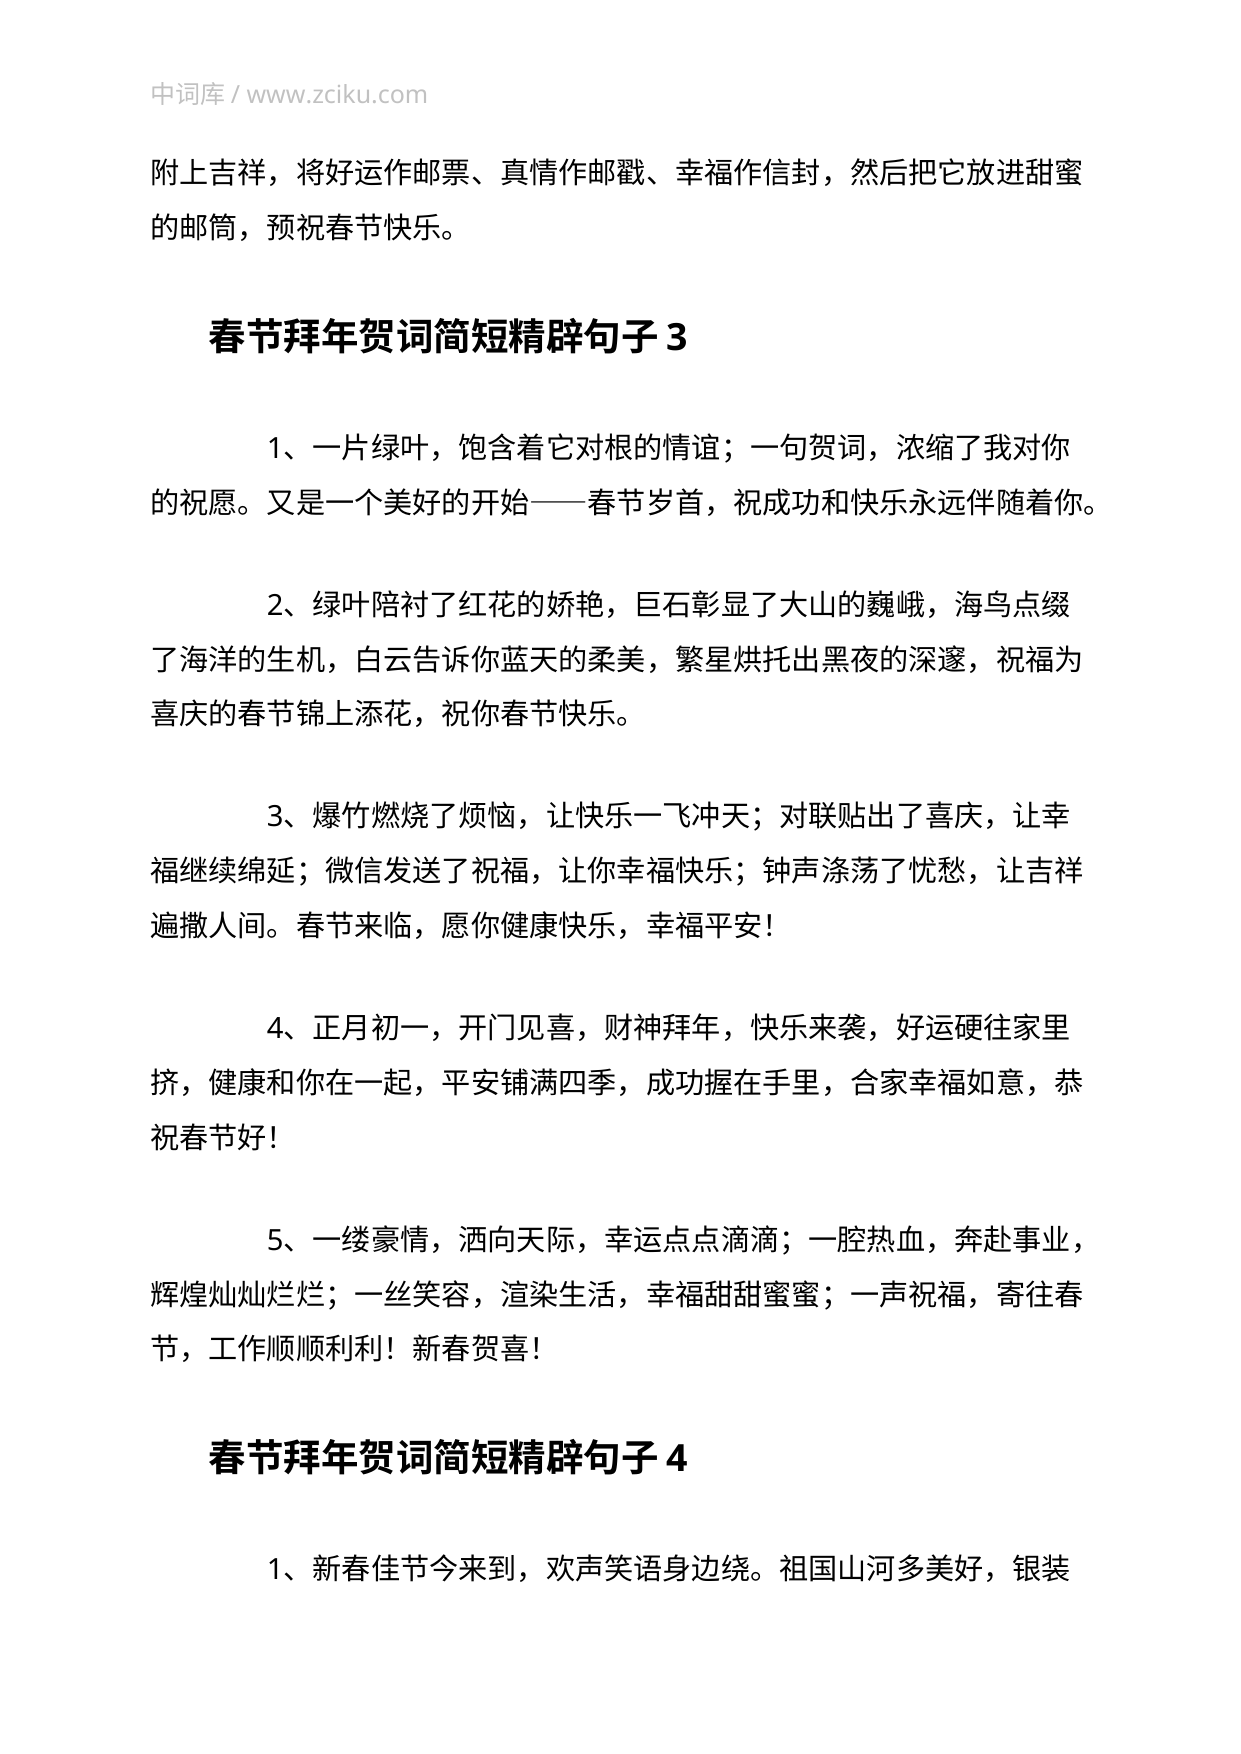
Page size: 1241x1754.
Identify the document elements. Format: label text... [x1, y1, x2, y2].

text 4、正月初一，开门见喜，财神拜年，快乐来袭，好运硬往家里挤，健康和你在一起，平安铺满四季，成功握在手里，合家幸福如意，恭祝春节好！ [150, 1004, 1090, 1157]
text 3、爆竹燃烧了烦恼，让快乐一飞冲天；对联贴出了喜庆，让幸福继续绵延；微信发送了祝福，让你幸福快乐；钟声涤荡了忧愁，让吉祥遍撒人间。春节来临，愿你健康快乐，幸福平安！ [150, 793, 1090, 945]
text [150, 150, 1090, 247]
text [150, 1545, 1090, 1588]
text 5、一缕豪情，洒向天际，幸运点点滴滴；一腔热血，奔赴事业，辉煌灿灿烂烂；一丝笑容，渲染生活，幸福甜甜蜜蜜；一声祝福，寄往春节，工作顺顺利利！新春贺喜！ [150, 1216, 1090, 1368]
text 春节拜年贺词简短精辟句子4 [150, 1428, 1090, 1482]
text 1、一片绿叶，饱含着它对根的情谊；一句贺词，浓缩了我对你的祝愿。又是一个美好的开始——春节岁首，祝成功和快乐永远伴随着你。 [150, 424, 1090, 522]
text 春节拜年贺词简短精辟句子3 [150, 307, 1090, 361]
text 2、绿叶陪衬了红花的娇艳，巨石彰显了大山的巍峨，海鸟点缀了海洋的生机，白云告诉你蓝天的柔美，繁星烘托出黑夜的深邃，祝福为喜庆的春节锦上添花，祝你春节快乐。 [150, 581, 1090, 733]
